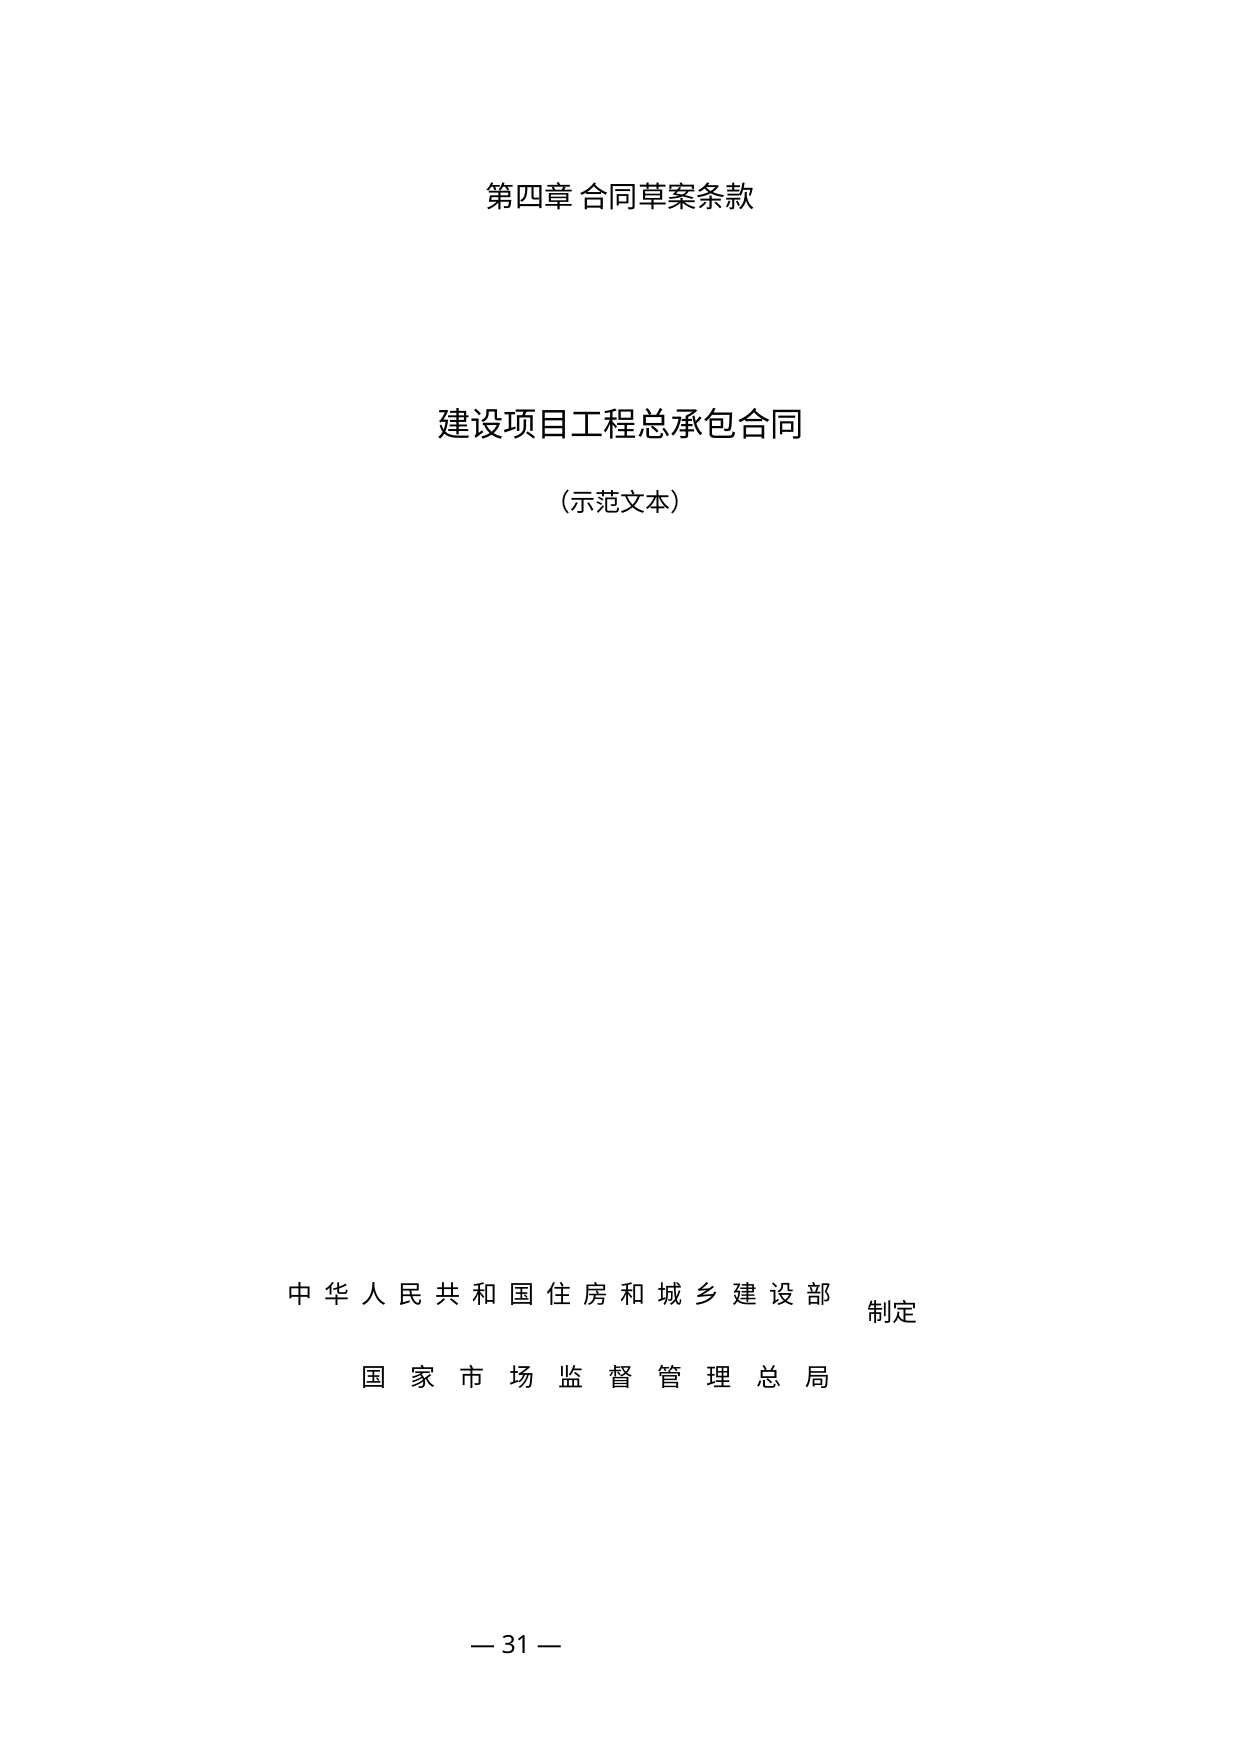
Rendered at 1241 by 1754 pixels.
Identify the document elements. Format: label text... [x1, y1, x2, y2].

text 第四章 合同草案条款 [182, 162, 1058, 227]
text 中华人民共和国住房和城乡建设部 [182, 1260, 831, 1325]
title （示范文本） [182, 483, 1058, 519]
text 国家市场监督管理总局 [182, 1343, 831, 1408]
title 建设项目工程总承包合同 [182, 398, 1058, 446]
